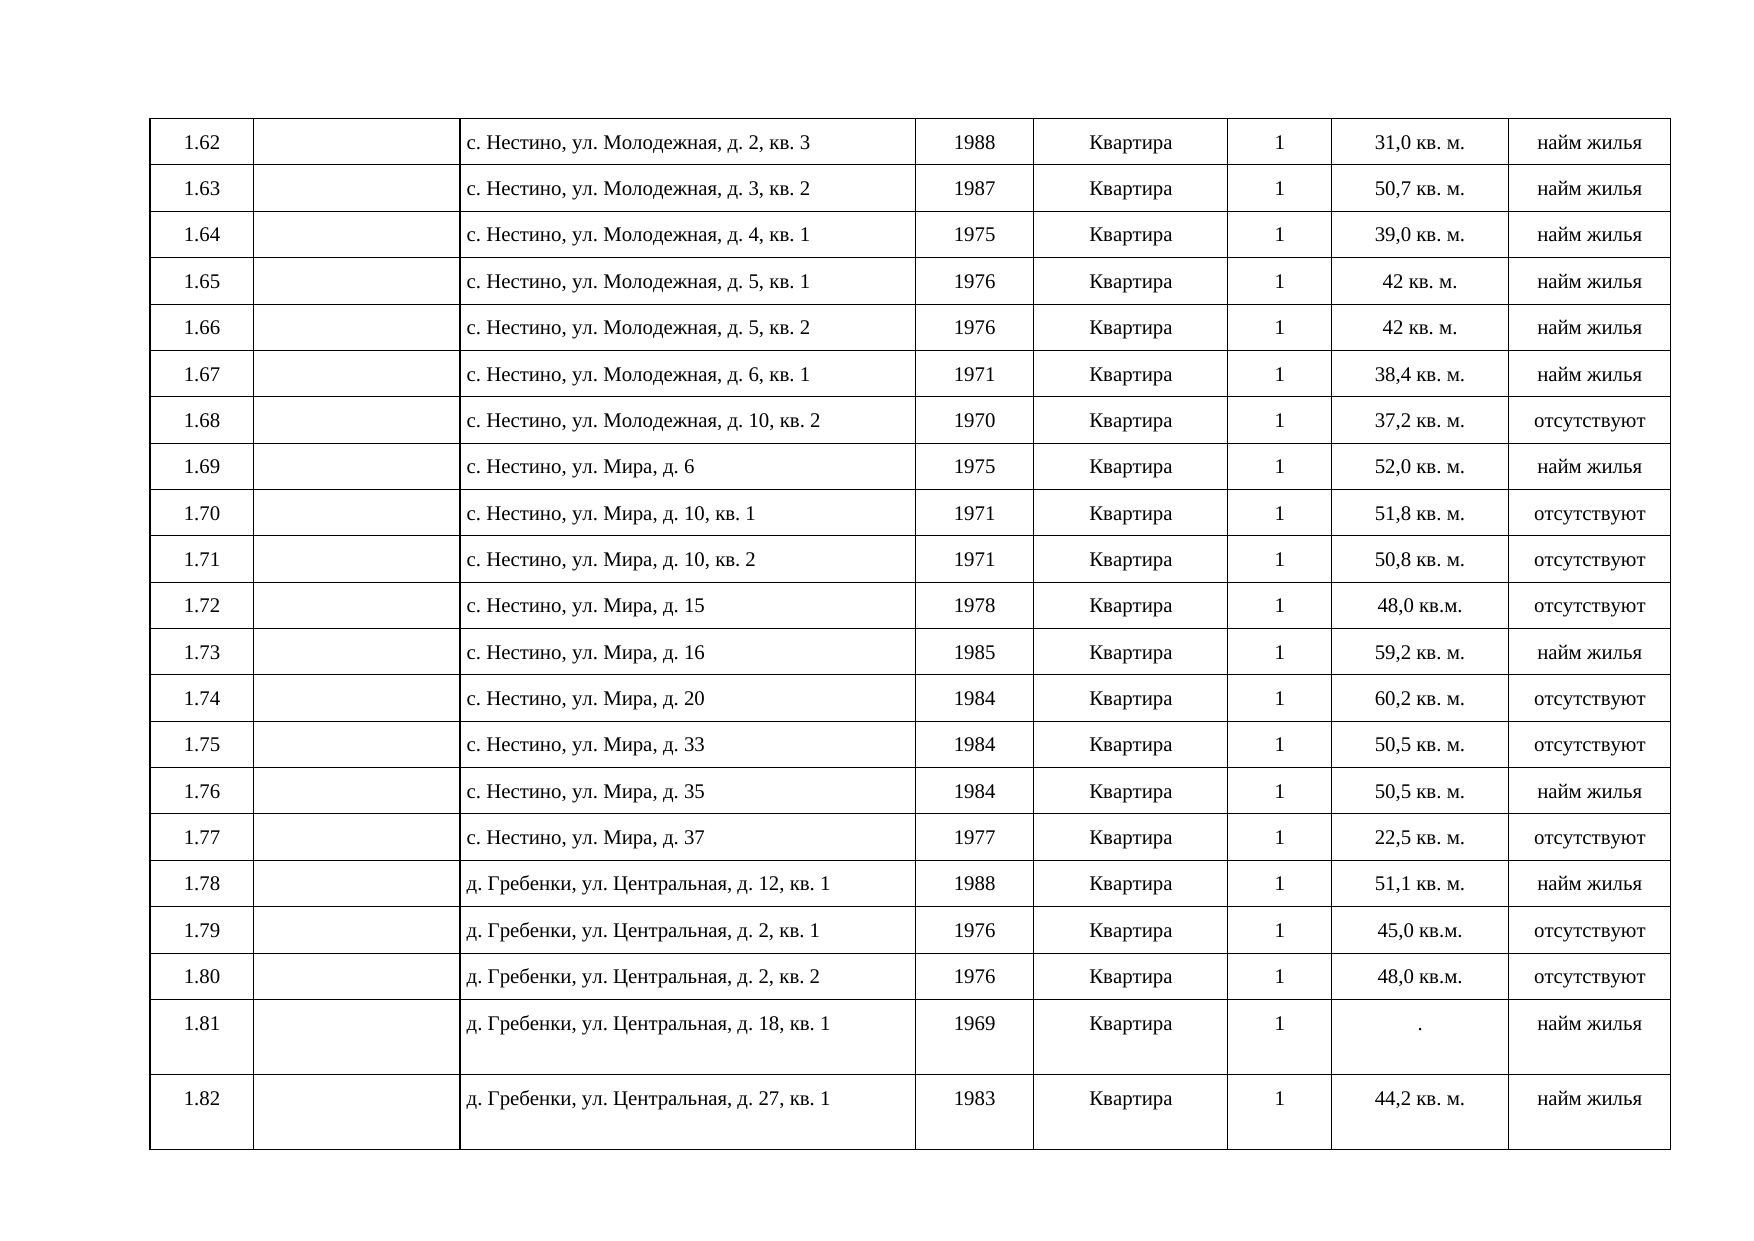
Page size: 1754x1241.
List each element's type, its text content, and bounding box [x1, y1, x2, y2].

table_cell 42 кв. м. [1332, 258, 1508, 303]
table_cell Квартира [1034, 1000, 1227, 1074]
table_cell 42 кв. м. [1332, 305, 1508, 350]
table_cell 22,5 кв. м. [1332, 814, 1508, 860]
table_cell Квартира [1034, 165, 1227, 211]
table_cell 1 [1228, 768, 1331, 813]
table_cell 1.77 [151, 814, 253, 860]
table_cell с. Нестино, ул. Молодежная, д. 2, кв. 3 [461, 119, 915, 164]
table_cell 1 [1228, 954, 1331, 999]
table_cell 48,0 кв.м. [1332, 954, 1508, 999]
table_cell 1 [1228, 351, 1331, 396]
table_cell 1.78 [151, 861, 253, 906]
table_cell 1 [1228, 907, 1331, 952]
table_cell 1.64 [151, 212, 253, 257]
table_cell 37,2 кв. м. [1332, 397, 1508, 442]
table_cell 38,4 кв. м. [1332, 351, 1508, 396]
table_cell [254, 119, 459, 164]
table_cell [254, 907, 459, 952]
table_cell [254, 165, 459, 211]
table_cell с. Нестино, ул. Мира, д. 35 [461, 768, 915, 813]
table_cell 1 [1228, 861, 1331, 906]
table_cell Квартира [1034, 490, 1227, 535]
table_cell Квартира [1034, 907, 1227, 952]
table_cell с. Нестино, ул. Молодежная, д. 3, кв. 2 [461, 165, 915, 211]
table_cell [254, 861, 459, 906]
table_cell [254, 490, 459, 535]
table_cell д. Гребенки, ул. Центральная, д. 2, кв. 1 [461, 907, 915, 952]
table_cell отсутствуют [1509, 490, 1670, 535]
table_cell [254, 583, 459, 628]
table_cell найм жилья [1509, 629, 1670, 674]
table_cell 1 [1228, 258, 1331, 303]
table_cell д. Гребенки, ул. Центральная, д. 18, кв. 1 [461, 1000, 915, 1074]
table_cell 1 [1228, 212, 1331, 257]
table_cell [254, 258, 459, 303]
table_cell . [1332, 1000, 1508, 1074]
table_cell 51,8 кв. м. [1332, 490, 1508, 535]
table_cell 48,0 кв.м. [1332, 583, 1508, 628]
table_cell 1 [1228, 1000, 1331, 1074]
table_cell 1975 [916, 444, 1033, 489]
table_cell 1.73 [151, 629, 253, 674]
table_cell 1 [1228, 583, 1331, 628]
table_cell 1 [1228, 536, 1331, 582]
table_cell Квартира [1034, 258, 1227, 303]
table_cell 1971 [916, 490, 1033, 535]
table_cell с. Нестино, ул. Мира, д. 33 [461, 722, 915, 767]
table_cell 1 [1228, 722, 1331, 767]
table_cell 1976 [916, 305, 1033, 350]
table_cell найм жилья [1509, 768, 1670, 813]
table_cell с. Нестино, ул. Мира, д. 37 [461, 814, 915, 860]
table_cell 1.81 [151, 1000, 253, 1074]
table_cell 1.68 [151, 397, 253, 442]
table_cell Квартира [1034, 814, 1227, 860]
table_cell [254, 351, 459, 396]
table_cell 1.79 [151, 907, 253, 952]
table_cell Квартира [1034, 305, 1227, 350]
table_cell [254, 768, 459, 813]
table_cell 1.71 [151, 536, 253, 582]
table_cell с. Нестино, ул. Молодежная, д. 5, кв. 1 [461, 258, 915, 303]
table_cell 31,0 кв. м. [1332, 119, 1508, 164]
table_cell 1.82 [151, 1075, 253, 1149]
table_cell 1.63 [151, 165, 253, 211]
table_cell найм жилья [1509, 444, 1670, 489]
table_cell Квартира [1034, 536, 1227, 582]
table_cell [254, 722, 459, 767]
table_cell 1971 [916, 351, 1033, 396]
table_cell с. Нестино, ул. Мира, д. 15 [461, 583, 915, 628]
table_cell 1970 [916, 397, 1033, 442]
table_cell найм жилья [1509, 861, 1670, 906]
table_cell [254, 954, 459, 999]
table_cell 1969 [916, 1000, 1033, 1074]
table_cell 1984 [916, 722, 1033, 767]
table_cell 1 [1228, 1075, 1331, 1149]
table_cell 1988 [916, 861, 1033, 906]
table_cell отсутствуют [1509, 536, 1670, 582]
table_cell найм жилья [1509, 212, 1670, 257]
table_cell 1 [1228, 629, 1331, 674]
table_cell 1.70 [151, 490, 253, 535]
table_cell отсутствуют [1509, 397, 1670, 442]
table_cell 1988 [916, 119, 1033, 164]
table_cell 1.69 [151, 444, 253, 489]
table_cell 1977 [916, 814, 1033, 860]
table_cell найм жилья [1509, 119, 1670, 164]
table_cell с. Нестино, ул. Мира, д. 20 [461, 675, 915, 721]
table_cell найм жилья [1509, 351, 1670, 396]
table_cell 1 [1228, 305, 1331, 350]
table_cell 1.67 [151, 351, 253, 396]
table_cell 1985 [916, 629, 1033, 674]
table_cell 45,0 кв.м. [1332, 907, 1508, 952]
table_cell 1971 [916, 536, 1033, 582]
table_cell 59,2 кв. м. [1332, 629, 1508, 674]
table_cell [254, 444, 459, 489]
table_cell Квартира [1034, 397, 1227, 442]
table_cell Квартира [1034, 722, 1227, 767]
table_cell Квартира [1034, 675, 1227, 721]
table_cell Квартира [1034, 351, 1227, 396]
table_cell отсутствуют [1509, 583, 1670, 628]
table_cell [254, 629, 459, 674]
table_cell отсутствуют [1509, 954, 1670, 999]
table_cell [254, 814, 459, 860]
table_cell 1978 [916, 583, 1033, 628]
table_cell Квартира [1034, 954, 1227, 999]
table_cell д. Гребенки, ул. Центральная, д. 12, кв. 1 [461, 861, 915, 906]
table_cell с. Нестино, ул. Мира, д. 10, кв. 1 [461, 490, 915, 535]
table_cell 50,7 кв. м. [1332, 165, 1508, 211]
table_cell [254, 305, 459, 350]
table_cell 50,8 кв. м. [1332, 536, 1508, 582]
table_cell с. Нестино, ул. Молодежная, д. 4, кв. 1 [461, 212, 915, 257]
table_cell найм жилья [1509, 1000, 1670, 1074]
table_cell Квартира [1034, 119, 1227, 164]
table_cell 1983 [916, 1075, 1033, 1149]
table_cell [254, 1000, 459, 1074]
table_cell найм жилья [1509, 1075, 1670, 1149]
table_cell 1.66 [151, 305, 253, 350]
table_cell 1 [1228, 165, 1331, 211]
table_cell 50,5 кв. м. [1332, 768, 1508, 813]
table_cell 60,2 кв. м. [1332, 675, 1508, 721]
table_cell Квартира [1034, 629, 1227, 674]
table_cell отсутствуют [1509, 907, 1670, 952]
table_cell найм жилья [1509, 305, 1670, 350]
table_cell найм жилья [1509, 258, 1670, 303]
table_cell 1976 [916, 954, 1033, 999]
table_cell 1976 [916, 907, 1033, 952]
table_cell Квартира [1034, 444, 1227, 489]
table_cell 51,1 кв. м. [1332, 861, 1508, 906]
table_cell 44,2 кв. м. [1332, 1075, 1508, 1149]
table_cell отсутствуют [1509, 675, 1670, 721]
table_cell 52,0 кв. м. [1332, 444, 1508, 489]
table_cell д. Гребенки, ул. Центральная, д. 27, кв. 1 [461, 1075, 915, 1149]
table_cell найм жилья [1509, 165, 1670, 211]
table_cell 1 [1228, 814, 1331, 860]
table_cell с. Нестино, ул. Мира, д. 16 [461, 629, 915, 674]
table_cell [254, 536, 459, 582]
table_cell 1 [1228, 397, 1331, 442]
table_cell с. Нестино, ул. Мира, д. 6 [461, 444, 915, 489]
table_cell 1 [1228, 490, 1331, 535]
table_cell с. Нестино, ул. Молодежная, д. 6, кв. 1 [461, 351, 915, 396]
table_cell отсутствуют [1509, 814, 1670, 860]
table_cell 1 [1228, 675, 1331, 721]
table_cell Квартира [1034, 1075, 1227, 1149]
table_cell 1984 [916, 768, 1033, 813]
table_cell 1.65 [151, 258, 253, 303]
table_cell отсутствуют [1509, 722, 1670, 767]
table_cell д. Гребенки, ул. Центральная, д. 2, кв. 2 [461, 954, 915, 999]
table_cell Квартира [1034, 861, 1227, 906]
table_cell 1.74 [151, 675, 253, 721]
table_cell 1 [1228, 119, 1331, 164]
table_cell Квартира [1034, 583, 1227, 628]
table_cell Квартира [1034, 212, 1227, 257]
table_cell [254, 212, 459, 257]
table_cell 39,0 кв. м. [1332, 212, 1508, 257]
table_cell 50,5 кв. м. [1332, 722, 1508, 767]
table_cell [254, 397, 459, 442]
table_cell 1.62 [151, 119, 253, 164]
table_cell 1.76 [151, 768, 253, 813]
table_cell 1 [1228, 444, 1331, 489]
table_cell 1987 [916, 165, 1033, 211]
table_cell Квартира [1034, 768, 1227, 813]
table_cell с. Нестино, ул. Мира, д. 10, кв. 2 [461, 536, 915, 582]
table_cell 1984 [916, 675, 1033, 721]
table_cell 1976 [916, 258, 1033, 303]
table_cell [254, 1075, 459, 1149]
table_cell 1.72 [151, 583, 253, 628]
table_cell с. Нестино, ул. Молодежная, д. 10, кв. 2 [461, 397, 915, 442]
table_cell 1.80 [151, 954, 253, 999]
table_cell 1975 [916, 212, 1033, 257]
table_cell 1.75 [151, 722, 253, 767]
table_cell с. Нестино, ул. Молодежная, д. 5, кв. 2 [461, 305, 915, 350]
table_cell [254, 675, 459, 721]
